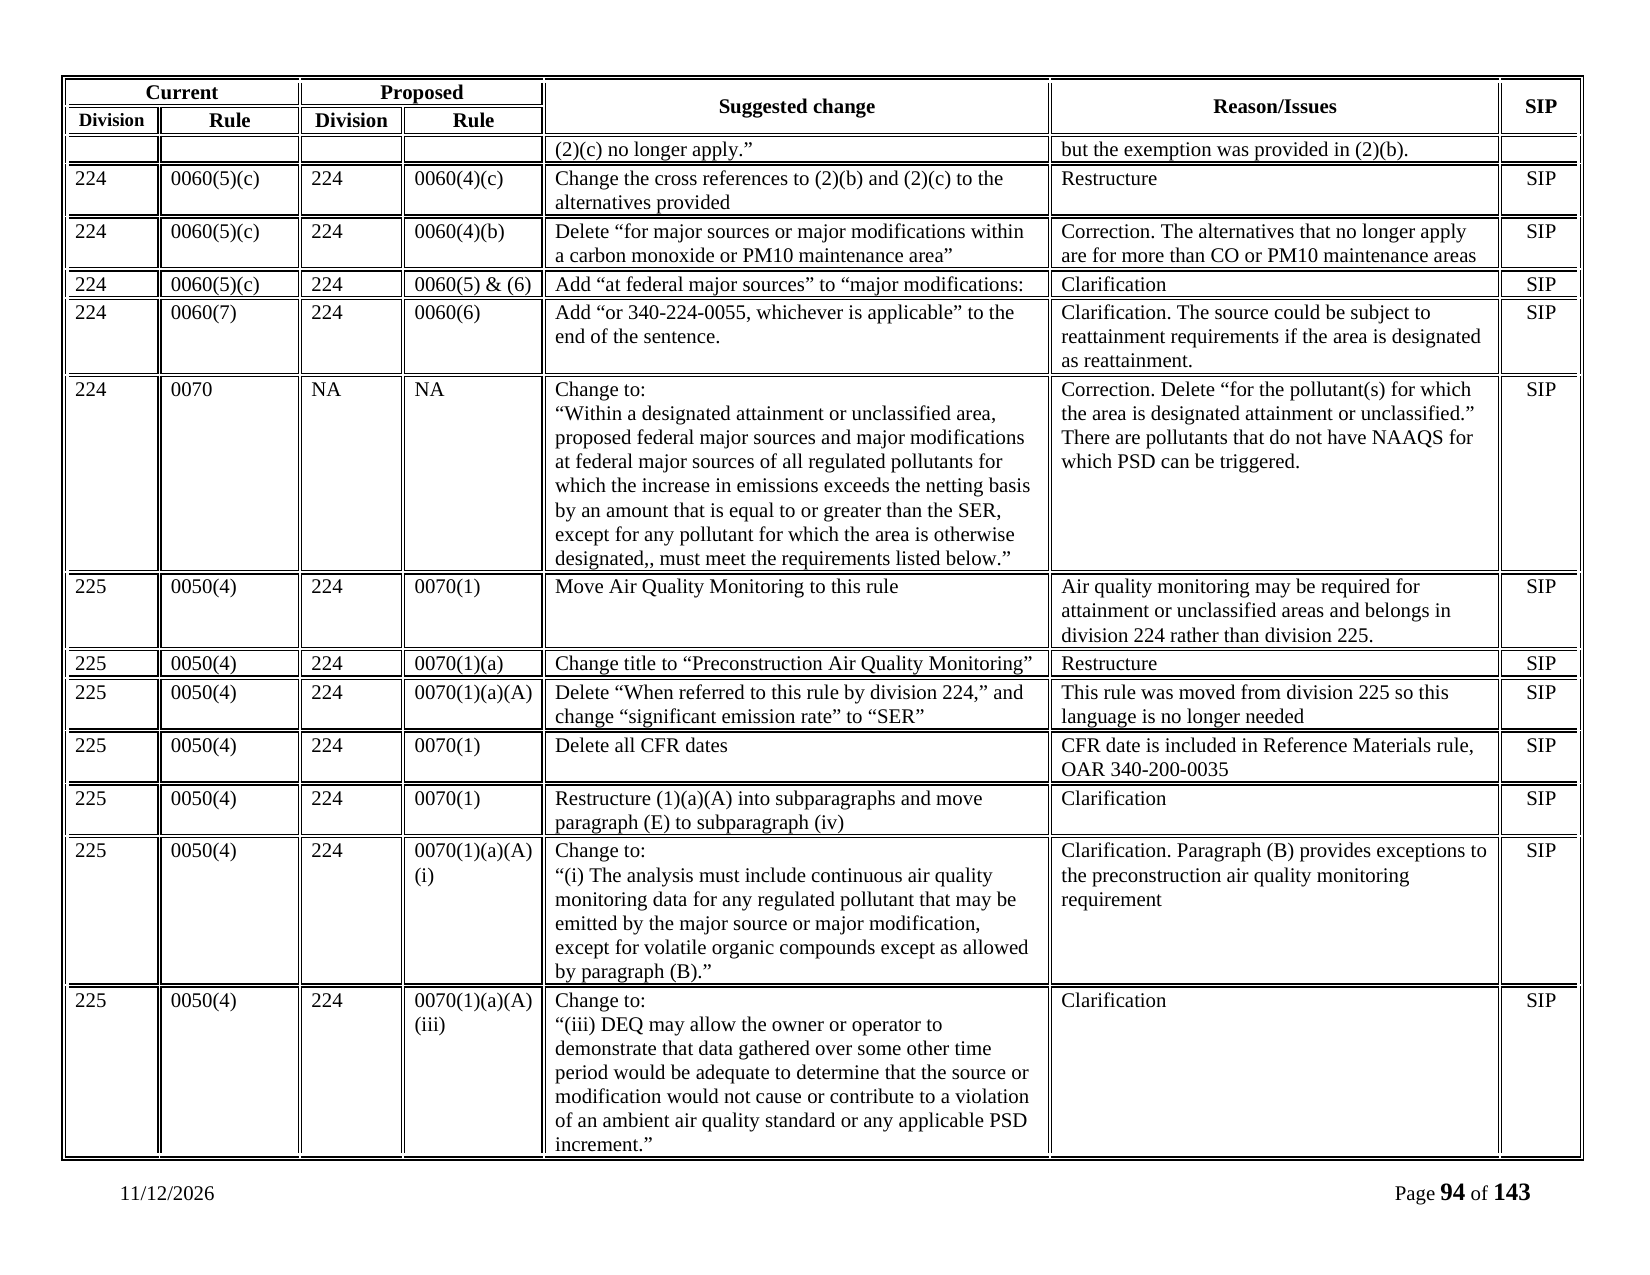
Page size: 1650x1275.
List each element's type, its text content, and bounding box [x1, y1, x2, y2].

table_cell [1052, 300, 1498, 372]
table_header Reason/Issues [1050, 77, 1500, 132]
table_header Proposed [300, 77, 544, 104]
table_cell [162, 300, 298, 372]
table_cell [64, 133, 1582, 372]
table_cell Rule [162, 108, 298, 132]
table_header Current [64, 77, 300, 104]
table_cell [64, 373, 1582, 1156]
table_header SIP [1500, 79, 1580, 132]
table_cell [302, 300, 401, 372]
table_cell Division [302, 108, 401, 132]
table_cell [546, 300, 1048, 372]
table_header Suggested change [544, 77, 1050, 132]
table_cell Division [64, 104, 159, 132]
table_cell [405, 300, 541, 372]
table_cell Rule [405, 108, 541, 132]
